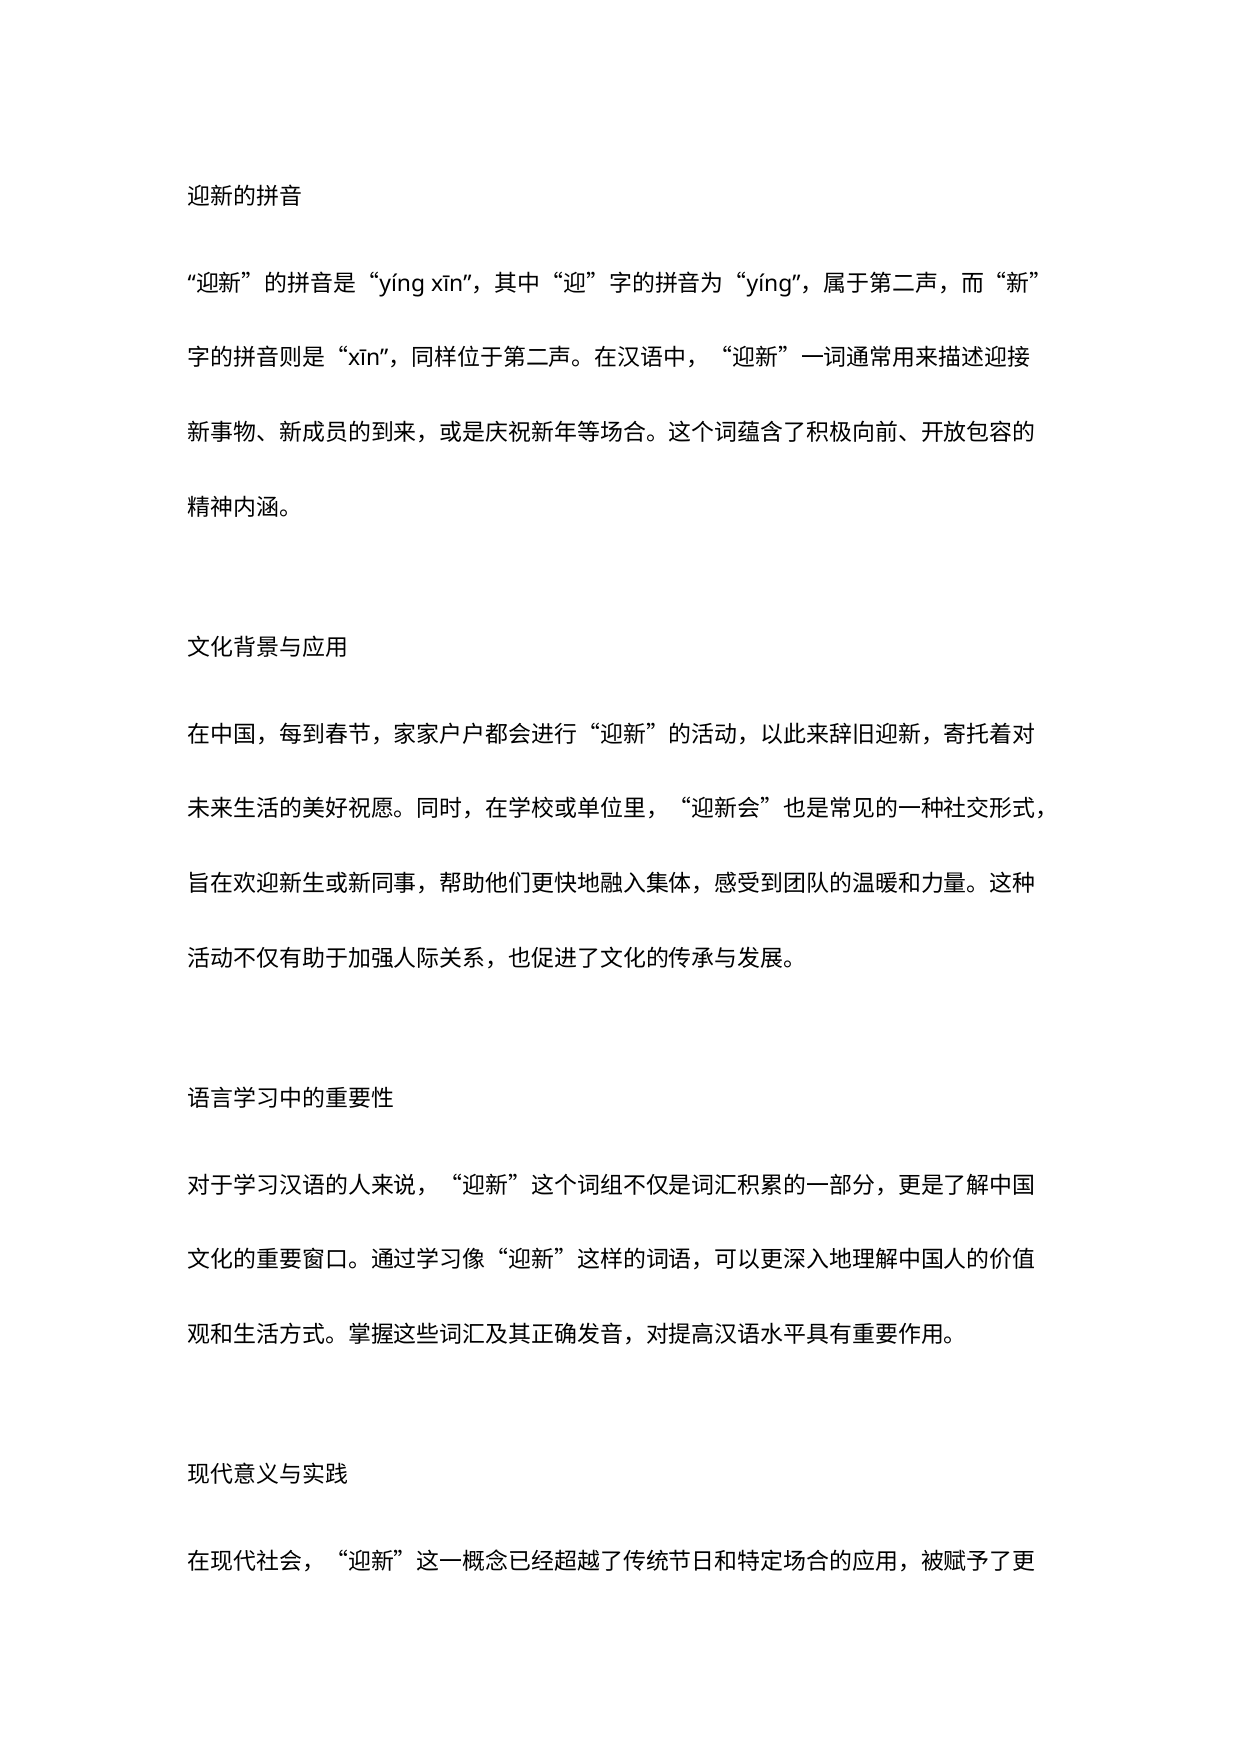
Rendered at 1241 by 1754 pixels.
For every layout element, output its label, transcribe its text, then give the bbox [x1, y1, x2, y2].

text 在中国，每到春节，家家户户都会进行“迎新”的活动，以此来辞旧迎新，寄托着对未来生活的美好祝愿。同时，在学校或单位里，“迎新会”也是常见的一种社交形式，旨在欢迎新生或新同事，帮助他们更快地融入集体，感受到团队的温暖和力量。这种活动不仅有助于加强人际关系，也促进了文化的传承与发展。 [187, 699, 1053, 989]
text 迎新的拼音 [187, 162, 1053, 227]
text 现代意义与实践 [187, 1440, 1053, 1505]
text 对于学习汉语的人来说，“迎新”这个词组不仅是词汇积累的一部分，更是了解中国文化的重要窗口。通过学习像“迎新”这样的词语，可以更深入地理解中国人的价值观和生活方式。掌握这些词汇及其正确发音，对提高汉语水平具有重要作用。 [187, 1151, 1053, 1365]
text 语言学习中的重要性 [187, 1064, 1053, 1129]
text “迎新”的拼音是“yíng xīn”，其中“迎”字的拼音为“yíng”，属于第二声，而“新”字的拼音则是“xīn”，同样位于第二声。在汉语中，“迎新”一词通常用来描述迎接新事物、新成员的到来，或是庆祝新年等场合。这个词蕴含了积极向前、开放包容的精神内涵。 [187, 248, 1053, 538]
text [187, 1527, 1053, 1592]
text 文化背景与应用 [187, 613, 1053, 678]
